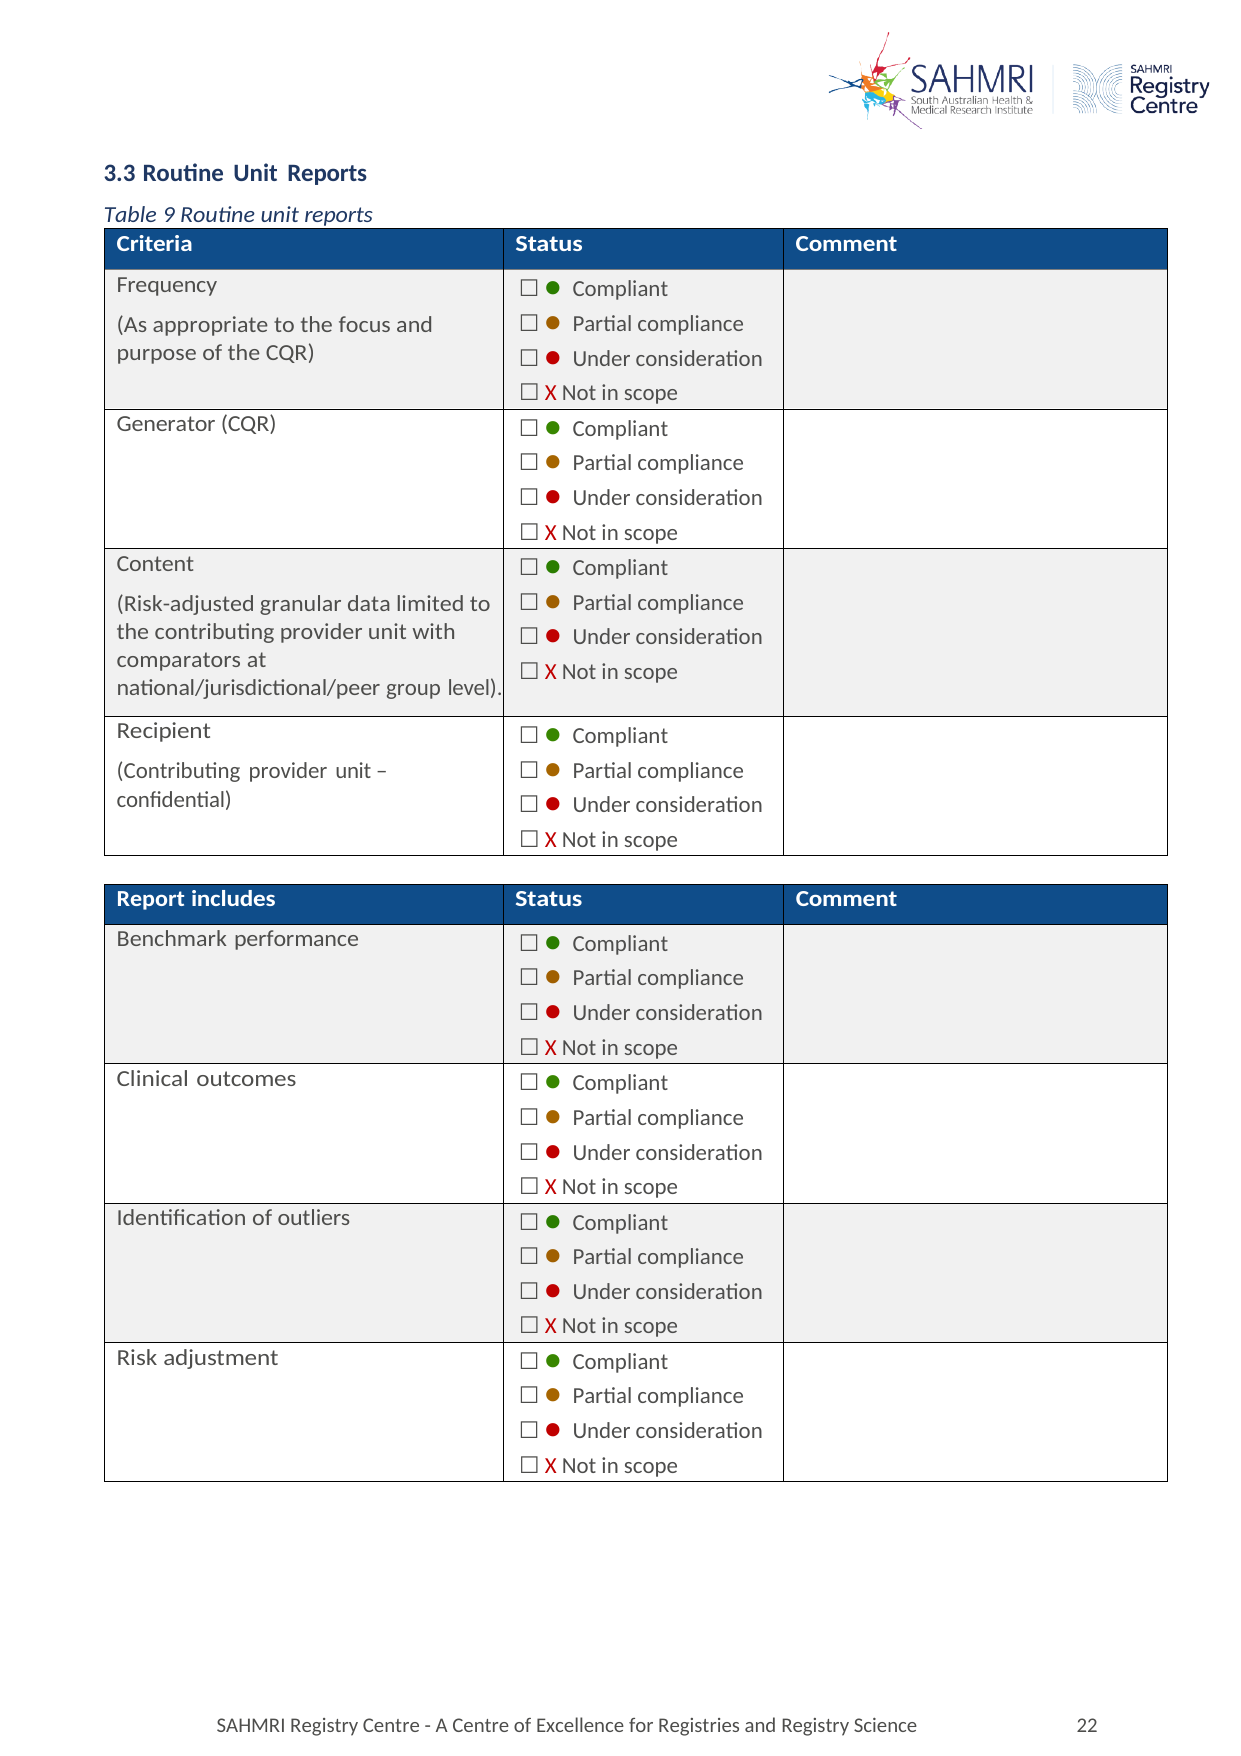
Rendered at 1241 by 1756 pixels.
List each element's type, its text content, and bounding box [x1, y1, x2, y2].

table_cell Compliant Partial compliance Under consideration X Not in scope [504, 925, 783, 1063]
table_cell Frequency (As appropriate to the focus and purpose of the CQR) [105, 270, 503, 408]
table_cell Benchmark performance [105, 925, 503, 1063]
table_cell [784, 925, 1167, 1063]
table_cell Compliant Partial compliance Under consideration X Not in scope [504, 1343, 783, 1481]
table_cell Content (Risk-adjusted granular data limited to the contributing provider unit with comparators at national/jurisdictional/peer group level). [105, 549, 503, 716]
table_cell [784, 549, 1167, 716]
table_cell [784, 1064, 1167, 1202]
table_cell [784, 270, 1167, 408]
text Table 9 Routine unit reports [103, 200, 1211, 228]
table_cell Compliant Partial compliance Under consideration X Not in scope [504, 549, 783, 716]
table_cell Compliant Partial compliance Under consideration X Not in scope [504, 1204, 783, 1342]
table_header Comment [784, 885, 1167, 924]
table_header Criteria [105, 229, 503, 269]
table_header Report includes [105, 885, 503, 924]
table_header Status [504, 229, 783, 269]
table_header Status [504, 885, 783, 924]
subtitle Routine Unit Reports [103, 157, 1211, 187]
table_cell Risk adjustment [105, 1343, 503, 1481]
table_cell Identification of outliers [105, 1204, 503, 1342]
table_cell Generator (CQR) [105, 410, 503, 548]
table_cell [784, 1204, 1167, 1342]
table_header Comment [784, 229, 1167, 269]
table_cell [784, 410, 1167, 548]
table_cell [784, 717, 1167, 855]
table_cell Recipient (Contributing provider unit – confidential) [105, 717, 503, 855]
picture [828, 32, 1210, 129]
table_cell [784, 1343, 1167, 1481]
table_cell Compliant Partial compliance Under consideration X Not in scope [504, 270, 783, 408]
table_cell Compliant Partial compliance Under consideration X Not in scope [504, 1064, 783, 1202]
table_cell Clinical outcomes [105, 1064, 503, 1202]
table_cell Compliant Partial compliance Under consideration X Not in scope [504, 717, 783, 855]
table_cell Compliant Partial compliance Under consideration X Not in scope [504, 410, 783, 548]
